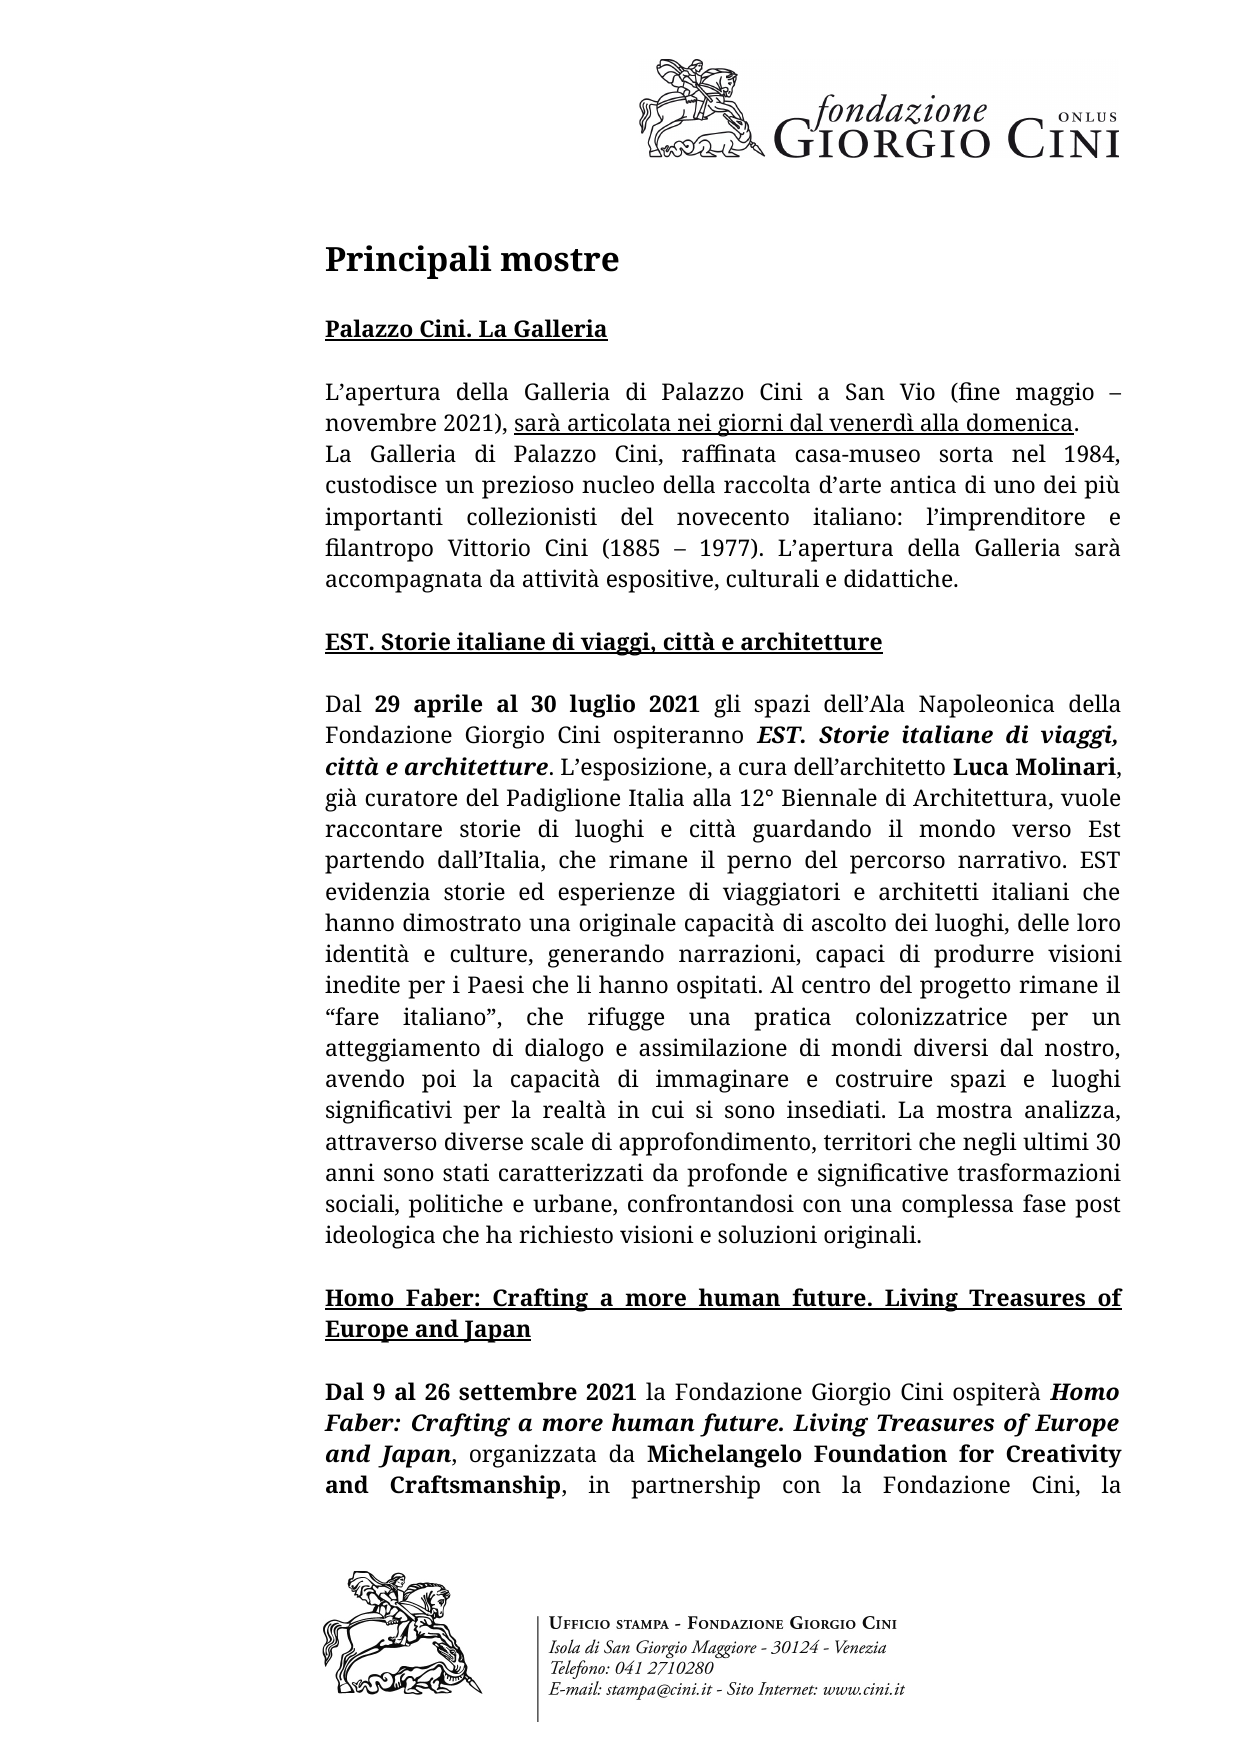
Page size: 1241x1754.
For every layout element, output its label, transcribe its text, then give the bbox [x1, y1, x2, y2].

text La Galleria di Palazzo Cini, raffinata casa-museo sorta nel 1984, custodisce un prezioso nucleo della raccolta d’arte antica di uno dei più importanti collezionisti del novecento italiano: l’imprenditore e filantropo Vittorio Cini (1885 – 1977). L’apertura della Galleria sarà accompagnata da attività espositive, culturali e didattiche. [325, 438, 1122, 594]
picture [639, 59, 1119, 158]
text Homo Faber: Crafting a more human future. Living Treasures of Europe and Japan [325, 1282, 1122, 1308]
picture [322, 1571, 905, 1722]
text L’apertura della Galleria di Palazzo Cini a San Vio (fine maggio – novembre 2021), sarà articolata nei giorni dal venerdì alla domenica. [325, 375, 1122, 438]
text Principali mostre [325, 236, 1122, 282]
text Palazzo Cini. La Galleria [325, 313, 1122, 344]
text EST. Storie italiane di viaggi, città e architetture [325, 625, 1122, 657]
text Dal 29 aprile al 30 luglio 2021 gli spazi dell’Ala Napoleonica della Fondazione Giorgio Cini ospiteranno EST. Storie italiane di viaggi, città e architetture. L’esposizione, a cura dell’architetto Luca Molinari, già curatore del Padiglione Italia alla 12° Biennale di Architettura, vuole raccontare storie di luoghi e città guardando il mondo verso Est partendo dall’Italia, che rimane il perno del percorso narrativo. EST evidenzia storie ed esperienze di viaggiatori e architetti italiani che hanno dimostrato una originale capacità di ascolto dei luoghi, delle loro identità e culture, generando narrazioni, capaci di produrre visioni inedite per i Paesi che li hanno ospitati. Al centro del progetto rimane il “fare italiano”, che rifugge una pratica colonizzatrice per un atteggiamento di dialogo e assimilazione di mondi diversi dal nostro, avendo poi la capacità di immaginare e costruire spazi e luoghi significativi per la realtà in cui si sono insediati. La mostra analizza, attraverso diverse scale di approfondimento, territori che negli ultimi 30 anni sono stati caratterizzati da profonde e significative trasformazioni sociali, politiche e urbane, confrontandosi con una complessa fase post ideologica che ha richiesto visioni e soluzioni originali. [325, 688, 1122, 1250]
text Homo Faber: Crafting a more human future. Living Treasures of Europe and Japan [325, 1310, 1122, 1344]
